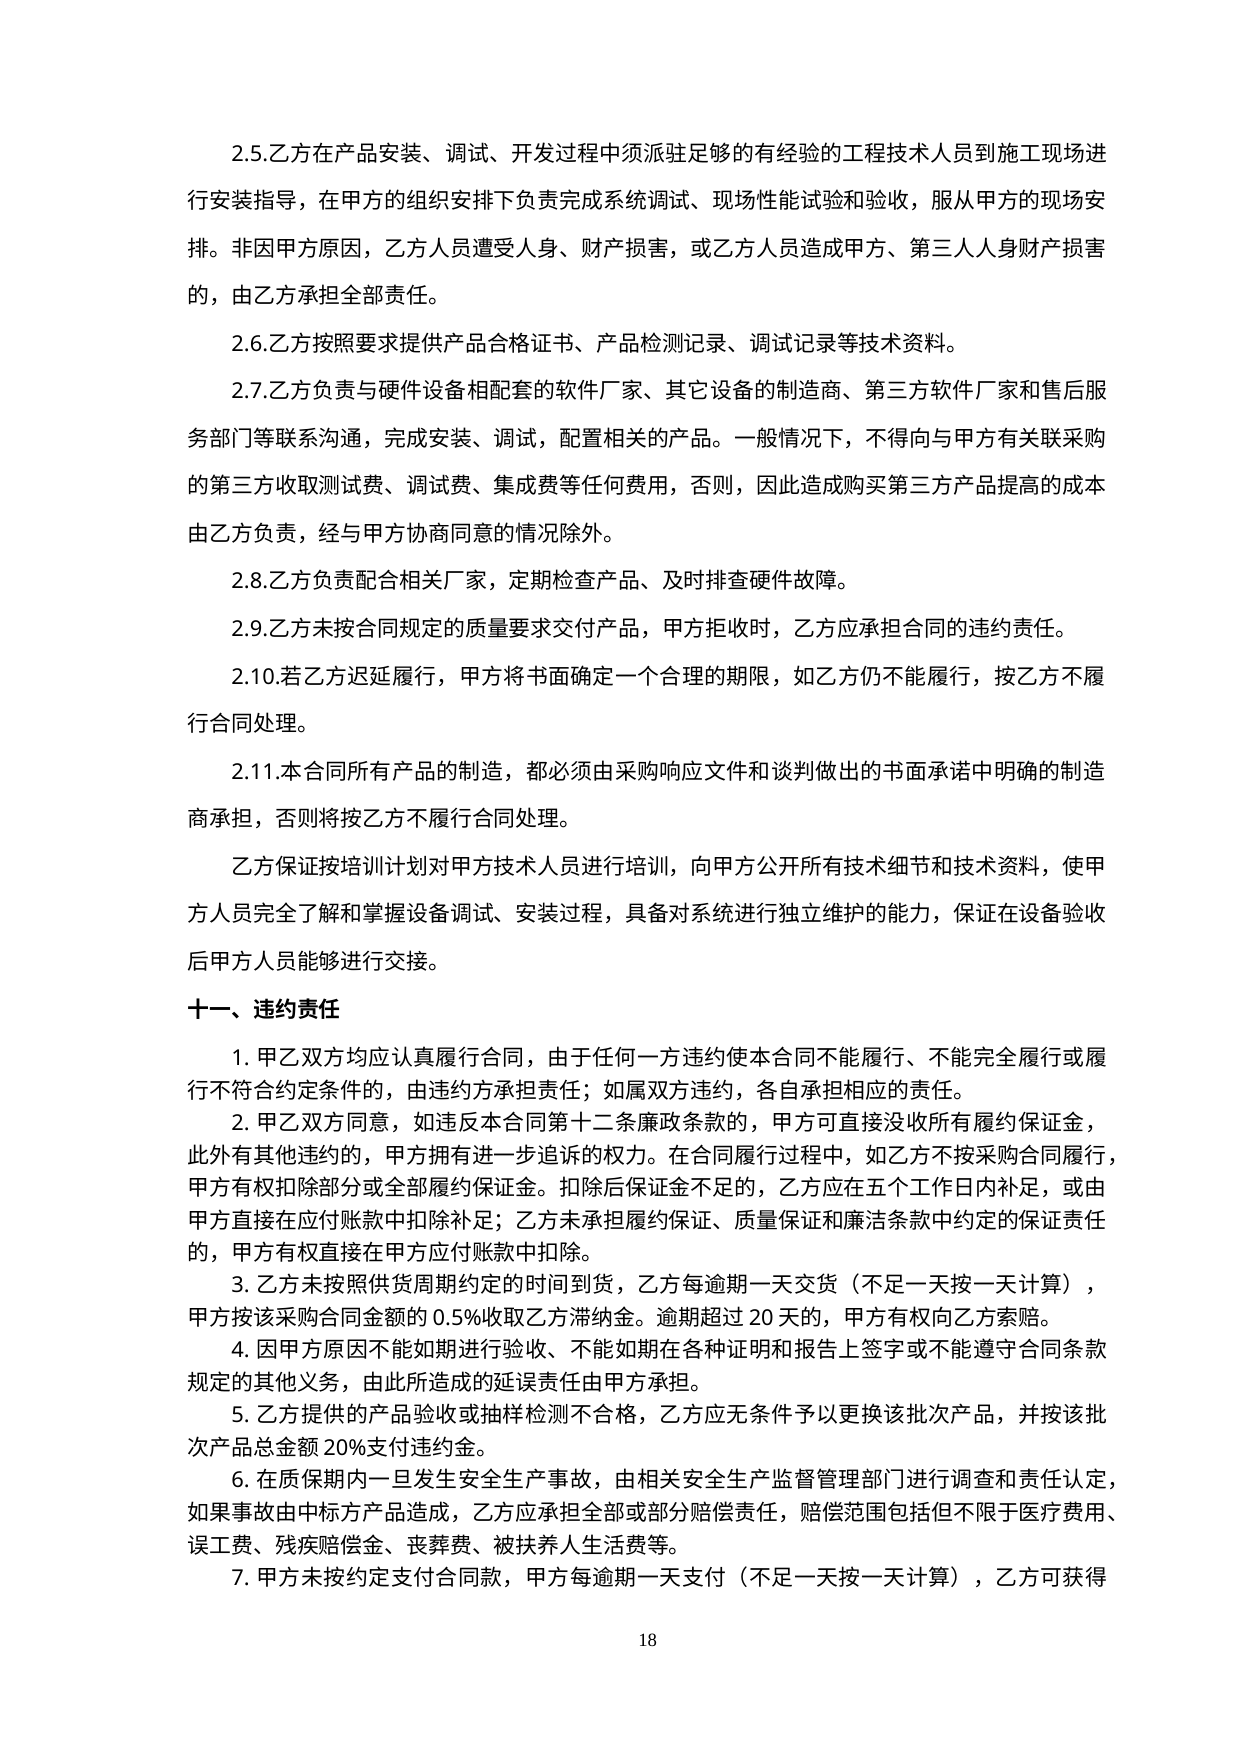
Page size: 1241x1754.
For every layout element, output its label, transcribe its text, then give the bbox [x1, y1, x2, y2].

text 2. 甲乙双方同意，如违反本合同第十二条廉政条款的，甲方可直接没收所有履约保证金，此外有其他违约的，甲方拥有进一步追诉的权力。在合同履行过程中，如乙方不按采购合同履行，甲方有权扣除部分或全部履约保证金。扣除后保证金不足的，乙方应在五个工作日内补足，或由甲方直接在应付账款中扣除补足；乙方未承担履约保证、质量保证和廉洁条款中约定的保证责任的，甲方有权直接在甲方应付账款中扣除。 [187, 1105, 1107, 1267]
text 6. 在质保期内一旦发生安全生产事故，由相关安全生产监督管理部门进行调查和责任认定，如果事故由中标方产品造成，乙方应承担全部或部分赔偿责任，赔偿范围包括但不限于医疗费用、误工费、残疾赔偿金、丧葬费、被扶养人生活费等。 [187, 1462, 1107, 1560]
list 乙方在产品安装、调试、开发过程中须派驻足够的有经验的工程技术人员到施工现场进行安装指导，在甲方的组织安排下负责完成系统调试、现场性能试验和验收，服从甲方的现场安排。非因甲方原因，乙方人员遭受人身、财产损害，或乙方人员造成甲方、第三人人身财产损害的，由乙方承担全部责任。 [187, 136, 1107, 310]
text 4. 因甲方原因不能如期进行验收、不能如期在各种证明和报告上签字或不能遵守合同条款规定的其他义务，由此所造成的延误责任由甲方承担。 [187, 1332, 1107, 1397]
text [187, 1560, 1107, 1592]
list 违约责任 [144, 991, 1107, 1024]
list 乙方未按合同规定的质量要求交付产品，甲方拒收时，乙方应承担合同的违约责任。 [187, 611, 1107, 643]
list 乙方负责配合相关厂家，定期检查产品、及时排查硬件故障。 [187, 563, 1107, 595]
text 5. 乙方提供的产品验收或抽样检测不合格，乙方应无条件予以更换该批次产品，并按该批次产品总金额20%支付违约金。 [187, 1397, 1107, 1462]
list 若乙方迟延履行，甲方将书面确定一个合理的期限，如乙方仍不能履行，按乙方不履行合同处理。 [187, 659, 1107, 738]
text 3. 乙方未按照供货周期约定的时间到货，乙方每逾期一天交货（不足一天按一天计算），甲方按该采购合同金额的0.5%收取乙方滞纳金。逾期超过20天的，甲方有权向乙方索赔。 [187, 1267, 1107, 1332]
list 乙方负责与硬件设备相配套的软件厂家、其它设备的制造商、第三方软件厂家和售后服务部门等联系沟通，完成安装、调试，配置相关的产品。一般情况下，不得向与甲方有关联采购的第三方收取测试费、调试费、集成费等任何费用，否则，因此造成购买第三方产品提高的成本由乙方负责，经与甲方协商同意的情况除外。 [187, 373, 1107, 548]
list 乙方按照要求提供产品合格证书、产品检测记录、调试记录等技术资料。 [187, 326, 1107, 357]
text 1. 甲乙双方均应认真履行合同，由于任何一方违约使本合同不能履行、不能完全履行或履行不符合约定条件的，由违约方承担责任；如属双方违约，各自承担相应的责任。 [187, 1040, 1107, 1105]
text 乙方保证按培训计划对甲方技术人员进行培训，向甲方公开所有技术细节和技术资料，使甲方人员完全了解和掌握设备调试、安装过程，具备对系统进行独立维护的能力，保证在设备验收后甲方人员能够进行交接。 [187, 849, 1107, 976]
list 本合同所有产品的制造，都必须由采购响应文件和谈判做出的书面承诺中明确的制造商承担，否则将按乙方不履行合同处理。 [187, 754, 1107, 833]
